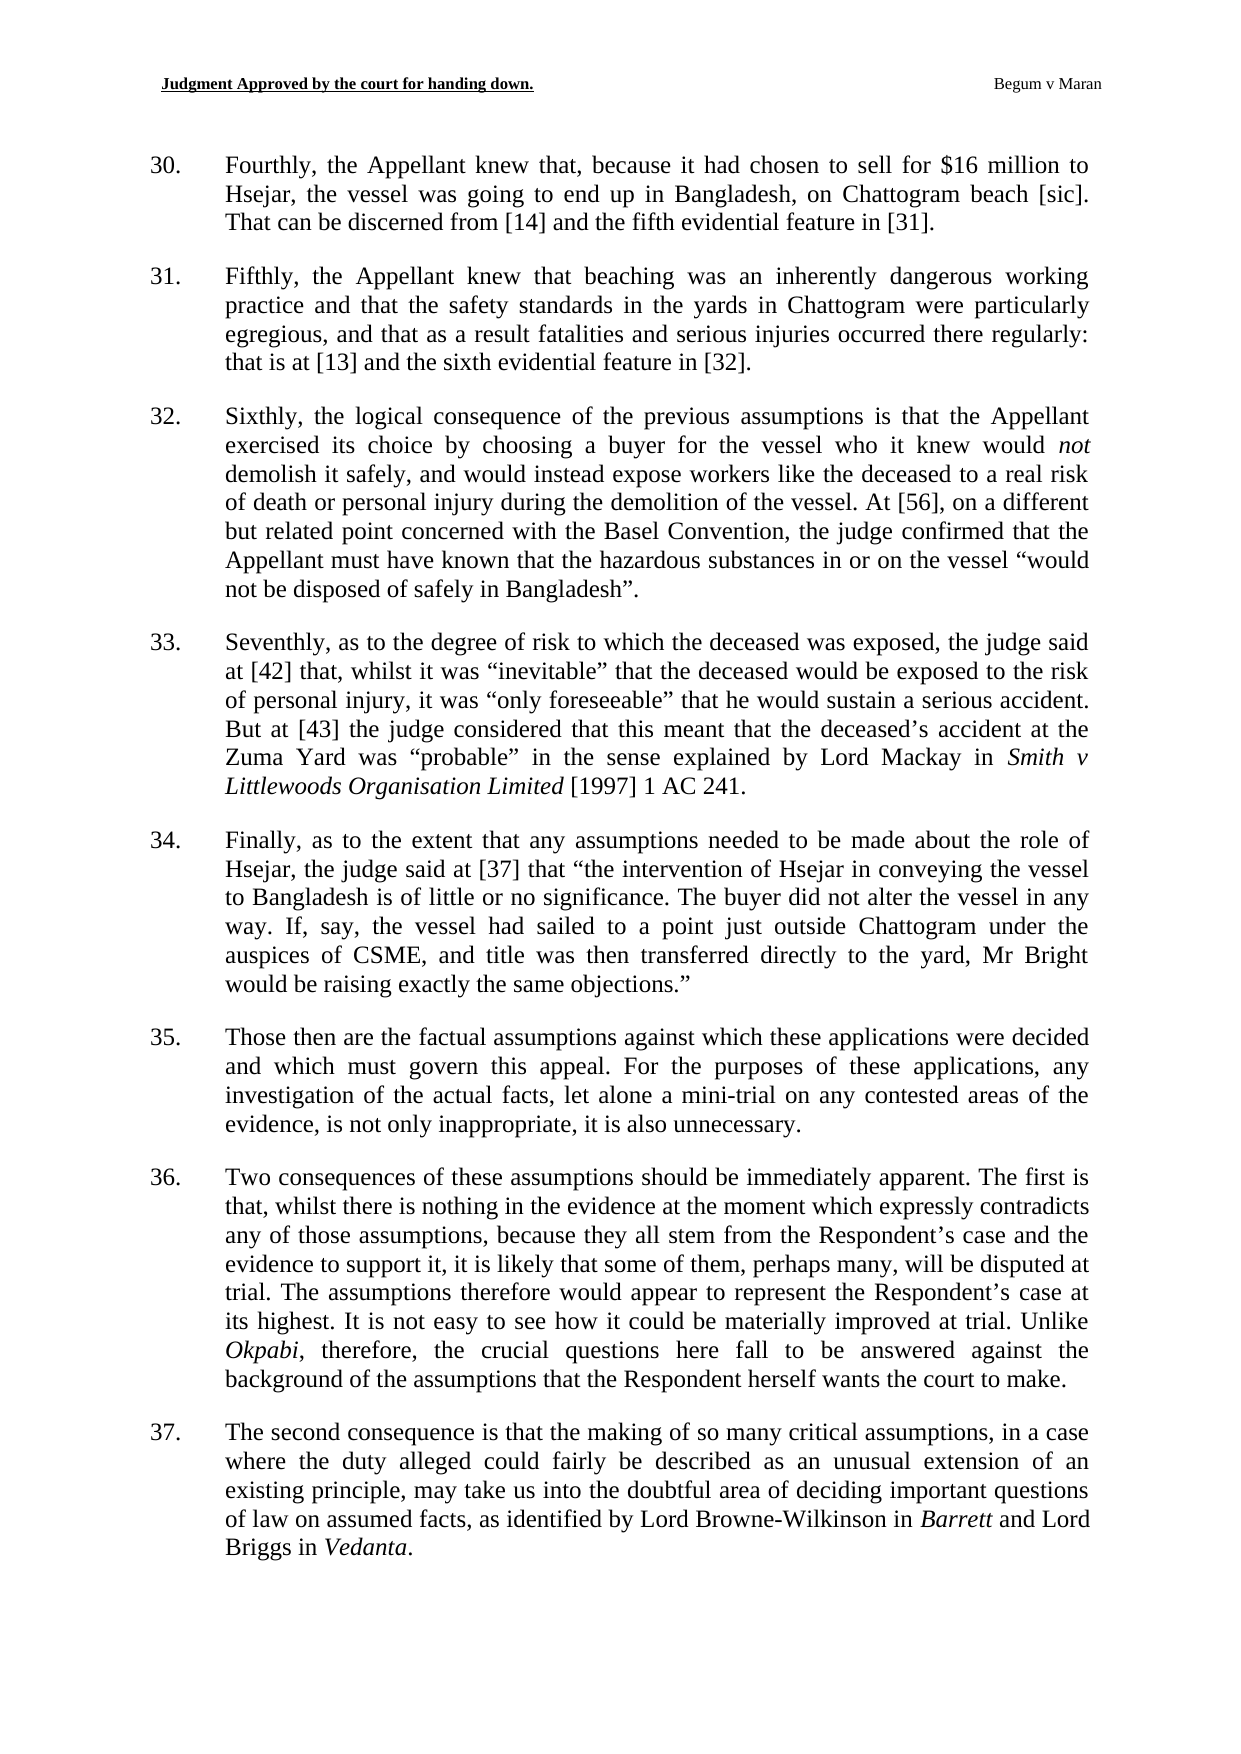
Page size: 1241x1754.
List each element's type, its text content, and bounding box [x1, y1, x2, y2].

text Those then are the factual assumptions against which these applications were decided and which must govern this appeal. For the purposes of these applications, any investigation of the actual facts, let alone a mini-trial on any contested areas of the evidence, is not only inappropriate, it is also unnecessary. [150, 1022, 1090, 1137]
text Seventhly, as to the degree of risk to which the deceased was exposed, the judge said at [42] that, whilst it was “inevitable” that the deceased would be exposed to the risk of personal injury, it was “only foreseeable” that he would sustain a serious accident. But at [43] the judge considered that this meant that the deceased’s accident at the Zuma Yard was “probable” in the sense explained by Lord Mackay in Smith v Littlewoods Organisation Limited [1997] 1 AC 241. [150, 627, 1090, 800]
text The second consequence is that the making of so many critical assumptions, in a case where the duty alleged could fairly be described as an unusual extension of an existing principle, may take us into the doubtful area of deciding important questions of law on assumed facts, as identified by Lord Browne-Wilkinson in Barrett and Lord Briggs in Vedanta. [150, 1417, 1090, 1561]
text Fifthly, the Appellant knew that beaching was an inherently dangerous working practice and that the safety standards in the yards in Chattogram were particularly egregious, and that as a result fatalities and serious injuries occurred there regularly: that is at [13] and the sixth evidential feature in [32]. [150, 261, 1090, 376]
text Sixthly, the logical consequence of the previous assumptions is that the Appellant exercised its choice by choosing a buyer for the vessel who it knew would not demolish it safely, and would instead expose workers like the deceased to a real risk of death or personal injury during the demolition of the vessel. At [56], on a different but related point concerned with the Basel Convention, the judge confirmed that the Appellant must have known that the hazardous substances in or on the vessel “would not be disposed of safely in Bangladesh”. [150, 401, 1090, 602]
text Two consequences of these assumptions should be immediately apparent. The first is that, whilst there is nothing in the evidence at the moment which expressly contradicts any of those assumptions, because they all stem from the Respondent’s case and the evidence to support it, it is likely that some of them, perhaps many, will be disputed at trial. The assumptions therefore would appear to represent the Respondent’s case at its highest. It is not easy to see how it could be materially improved at trial. Unlike Okpabi, therefore, the crucial questions here fall to be answered against the background of the assumptions that the Respondent herself wants the court to make. [150, 1162, 1090, 1392]
text Finally, as to the extent that any assumptions needed to be made about the role of Hsejar, the judge said at [37] that “the intervention of Hsejar in conveying the vessel to Bangladesh is of little or no significance. The buyer did not alter the vessel in any way. If, say, the vessel had sailed to a point just outside Chattogram under the auspices of CSME, and title was then transferred directly to the yard, Mr Bright would be raising exactly the same objections.” [150, 825, 1090, 997]
text Fourthly, the Appellant knew that, because it had chosen to sell for $16 million to Hsejar, the vessel was going to end up in Bangladesh, on Chattogram beach [sic]. That can be discerned from [14] and the fifth evidential feature in [31]. [150, 150, 1090, 236]
